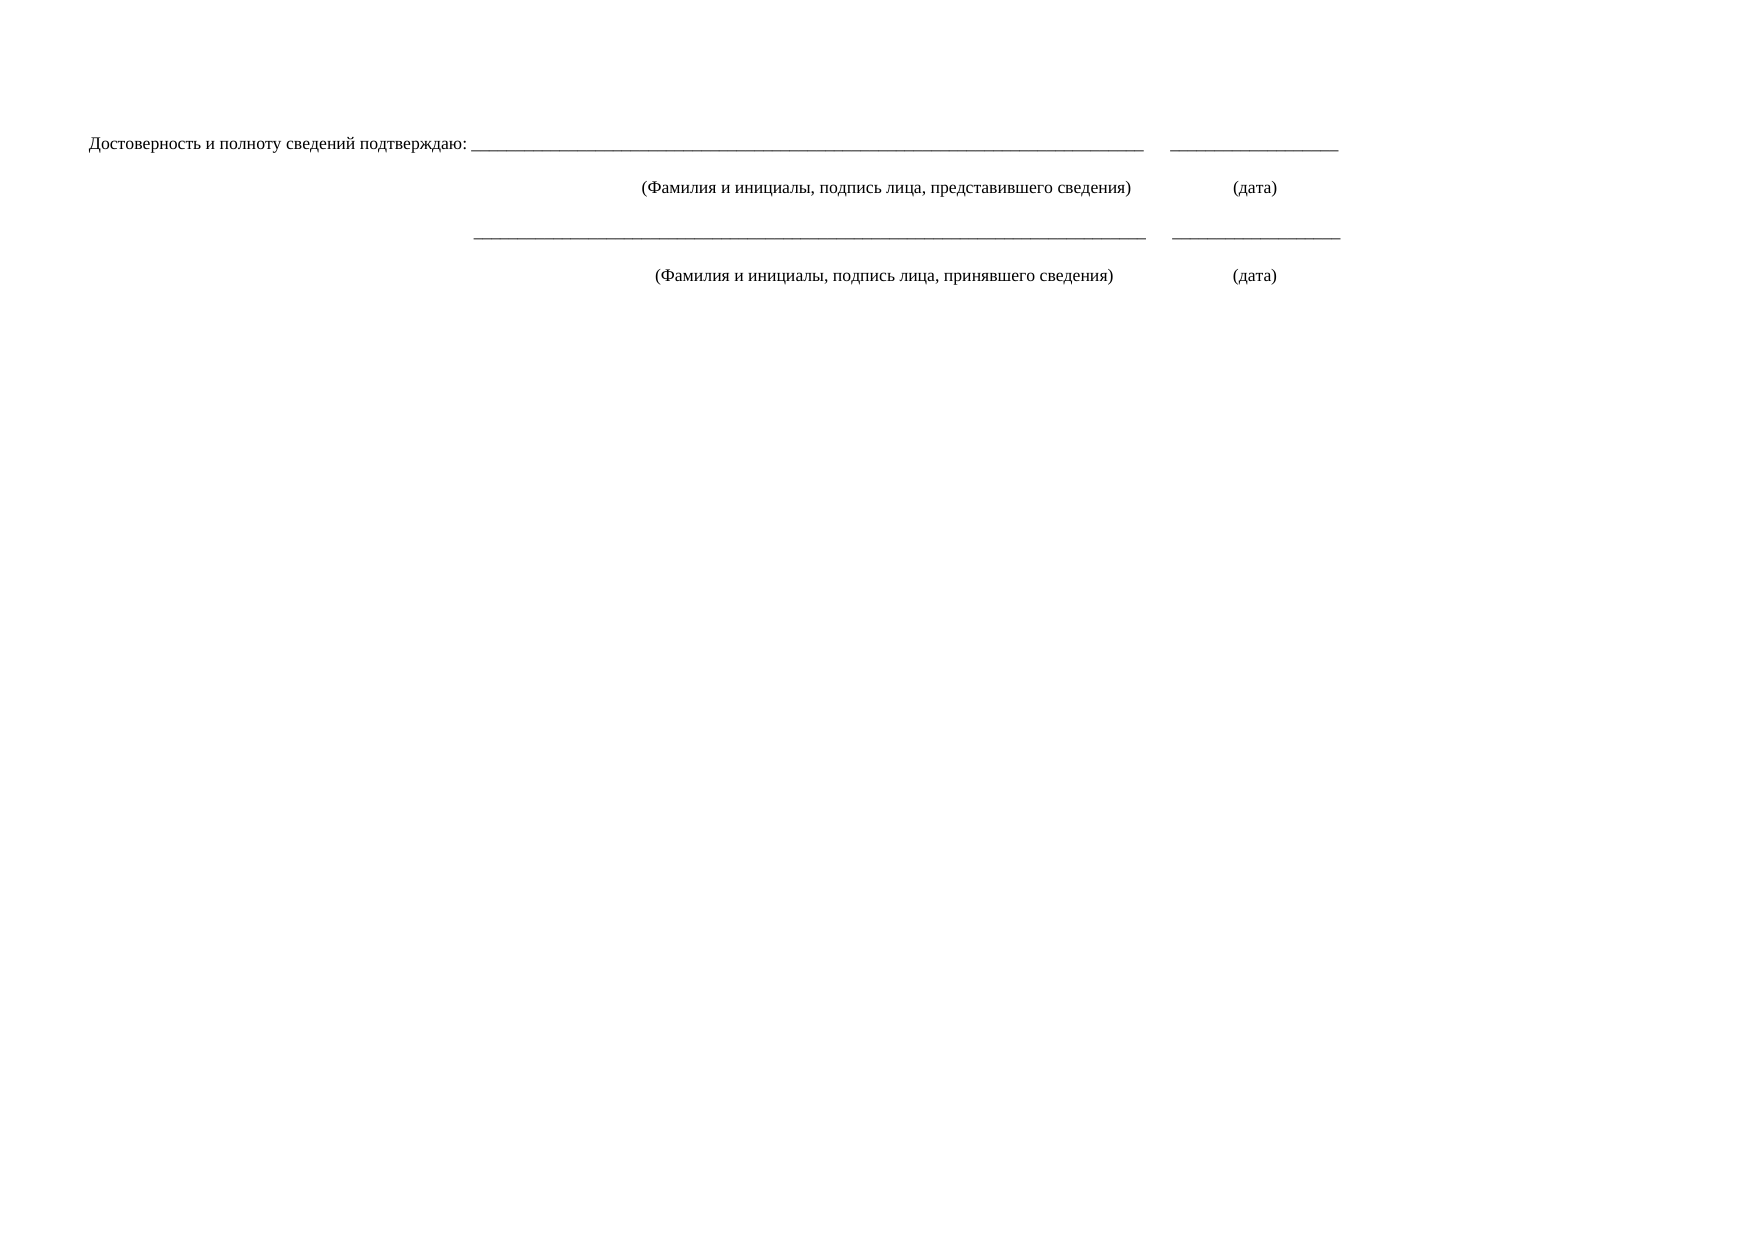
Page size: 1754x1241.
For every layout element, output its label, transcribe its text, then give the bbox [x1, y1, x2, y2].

text (Фамилия и инициалы, подпись лица, принявшего сведения) (дата) [89, 265, 1665, 286]
text (Фамилия и инициалы, подпись лица, представившего сведения) (дата) [89, 177, 1665, 197]
text Достоверность и полноту сведений подтверждаю: ____________________________________________________________________________ ___________________ [89, 133, 1665, 153]
text ____________________________________________________________________________ ___________________ [89, 221, 1665, 241]
